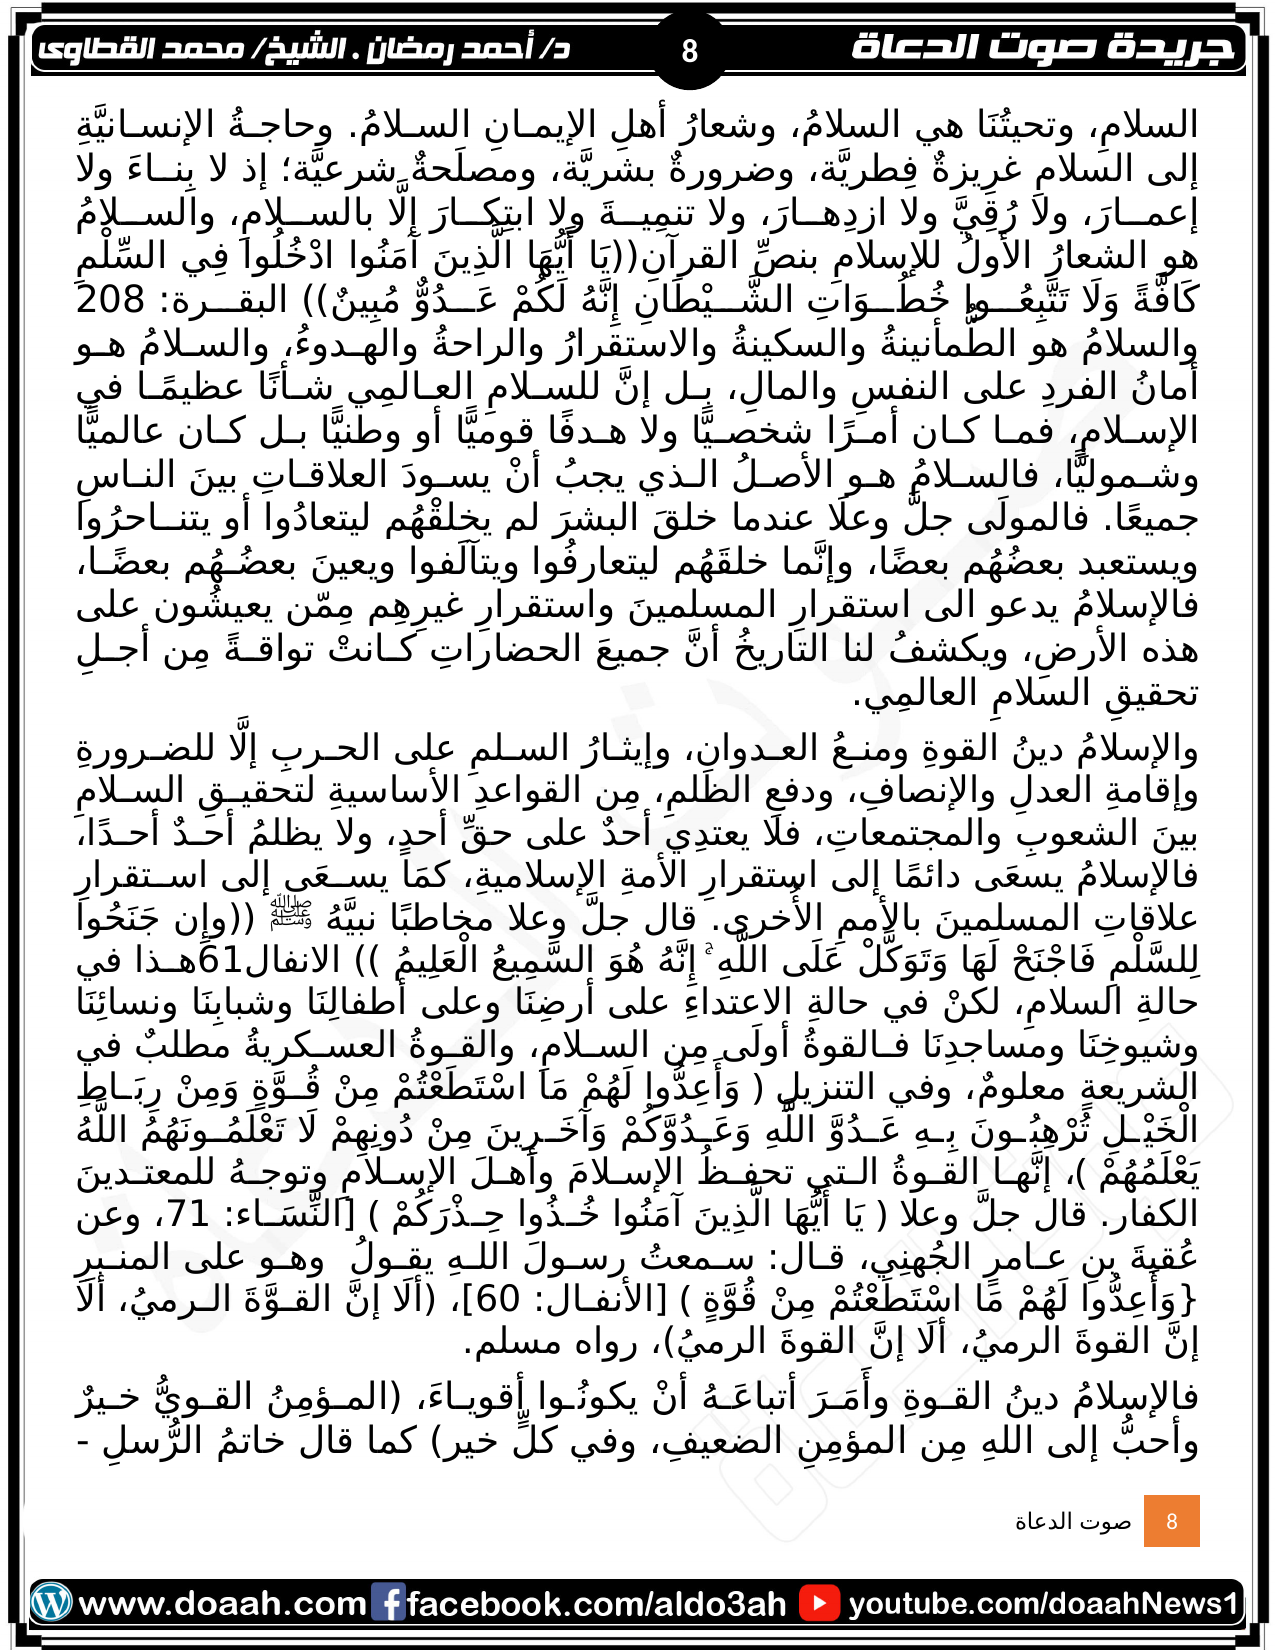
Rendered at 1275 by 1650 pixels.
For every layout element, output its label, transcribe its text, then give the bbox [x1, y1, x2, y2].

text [75, 1375, 1200, 1462]
text والإسلامُ دينُ القوةِ ومنعُ العدوانِ، وإيثارُ السلمِ على الحربِ إلَّا للضرورةِ وإقامةِ العدلِ والإنصافِ، ودفعِ الظلمِ، مِن القواعدِ الأساسيةِ لتحقيقِ السلامِ بينَ الشعوبِ والمجتمعاتِ، فلا يعتدِي أحدٌ على حقِّ أحدٍ، ولا يظلمُ أحدٌ أحدًا، فالإسلامُ يسعَى دائمًا إلى استقرارِ الأمةِ الإسلاميةِ، كمَا يسعَى إلى استقرارِ علاقاتِ المسلمينَ بالأممِ الأُخرى. قال جلَّ وعلا مخاطبًا نبيَّهُ ﷺ ((وإِن جَنَحُوا لِلسَّلْمِ فَاجْنَحْ لَهَا وَتَوَكَّلْ عَلَى اللَّهِ ۚ إِنَّهُ هُوَ السَّمِيعُ الْعَلِيمُ )) الانفال61هذا في حالةِ السلامِ، لكنْ في حالةِ الاعتداءِ على أرضِنَا وعلى أطفالِنَا وشبابِنَا ونسائِنَا وشيوخِنَا ومساجدِنَا فالقوةُ أولَى مِن السلامِ، والقوةُ العسكريةُ مطلبٌ في الشريعةٍ معلومٌ، وفي التنزيلِ ﴿ وَأَعِدُّوا لَهُمْ مَا اسْتَطَعْتُمْ مِنْ قُوَّةٍ وَمِنْ رِبَاطِ الْخَيْلِ تُرْهِبُونَ بِهِ عَدُوَّ اللَّهِ وَعَدُوَّكُمْ وَآخَرِينَ مِنْ دُونِهِمْ لَا تَعْلَمُونَهُمُ اللَّهُ يَعْلَمُهُمْ ﴾، إنَّها القوةُ التي تحفظُ الإسلامَ وأهلَ الإسلامِ وتوجهُ للمعتدينَ الكفار. قال جلَّ وعلا ﴿ يَا أَيُّهَا الَّذِينَ آمَنُوا خُذُوا حِذْرَكُمْ ﴾ [النِّسَاء: 71، وعن عُقبةَ بنِ عامرٍ الجُهنِي، قال: سمعتُ رسولَ اللهِ يقولُ وهو على المنبرِ {وَأَعِدُّوا لَهُمْ مَا اسْتَطَعْتُمْ مِنْ قُوَّةٍ ﴾ [الأنفال: 60]، (ألَا إنَّ القوَّةَ الرميُ، ألَا إنَّ القوةَ الرميُ، ألَا إنَّ القوةَ الرميُ)، رواه مسلم. [75, 727, 1200, 1362]
picture [0, 0, 1275, 1650]
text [75, 103, 1200, 714]
